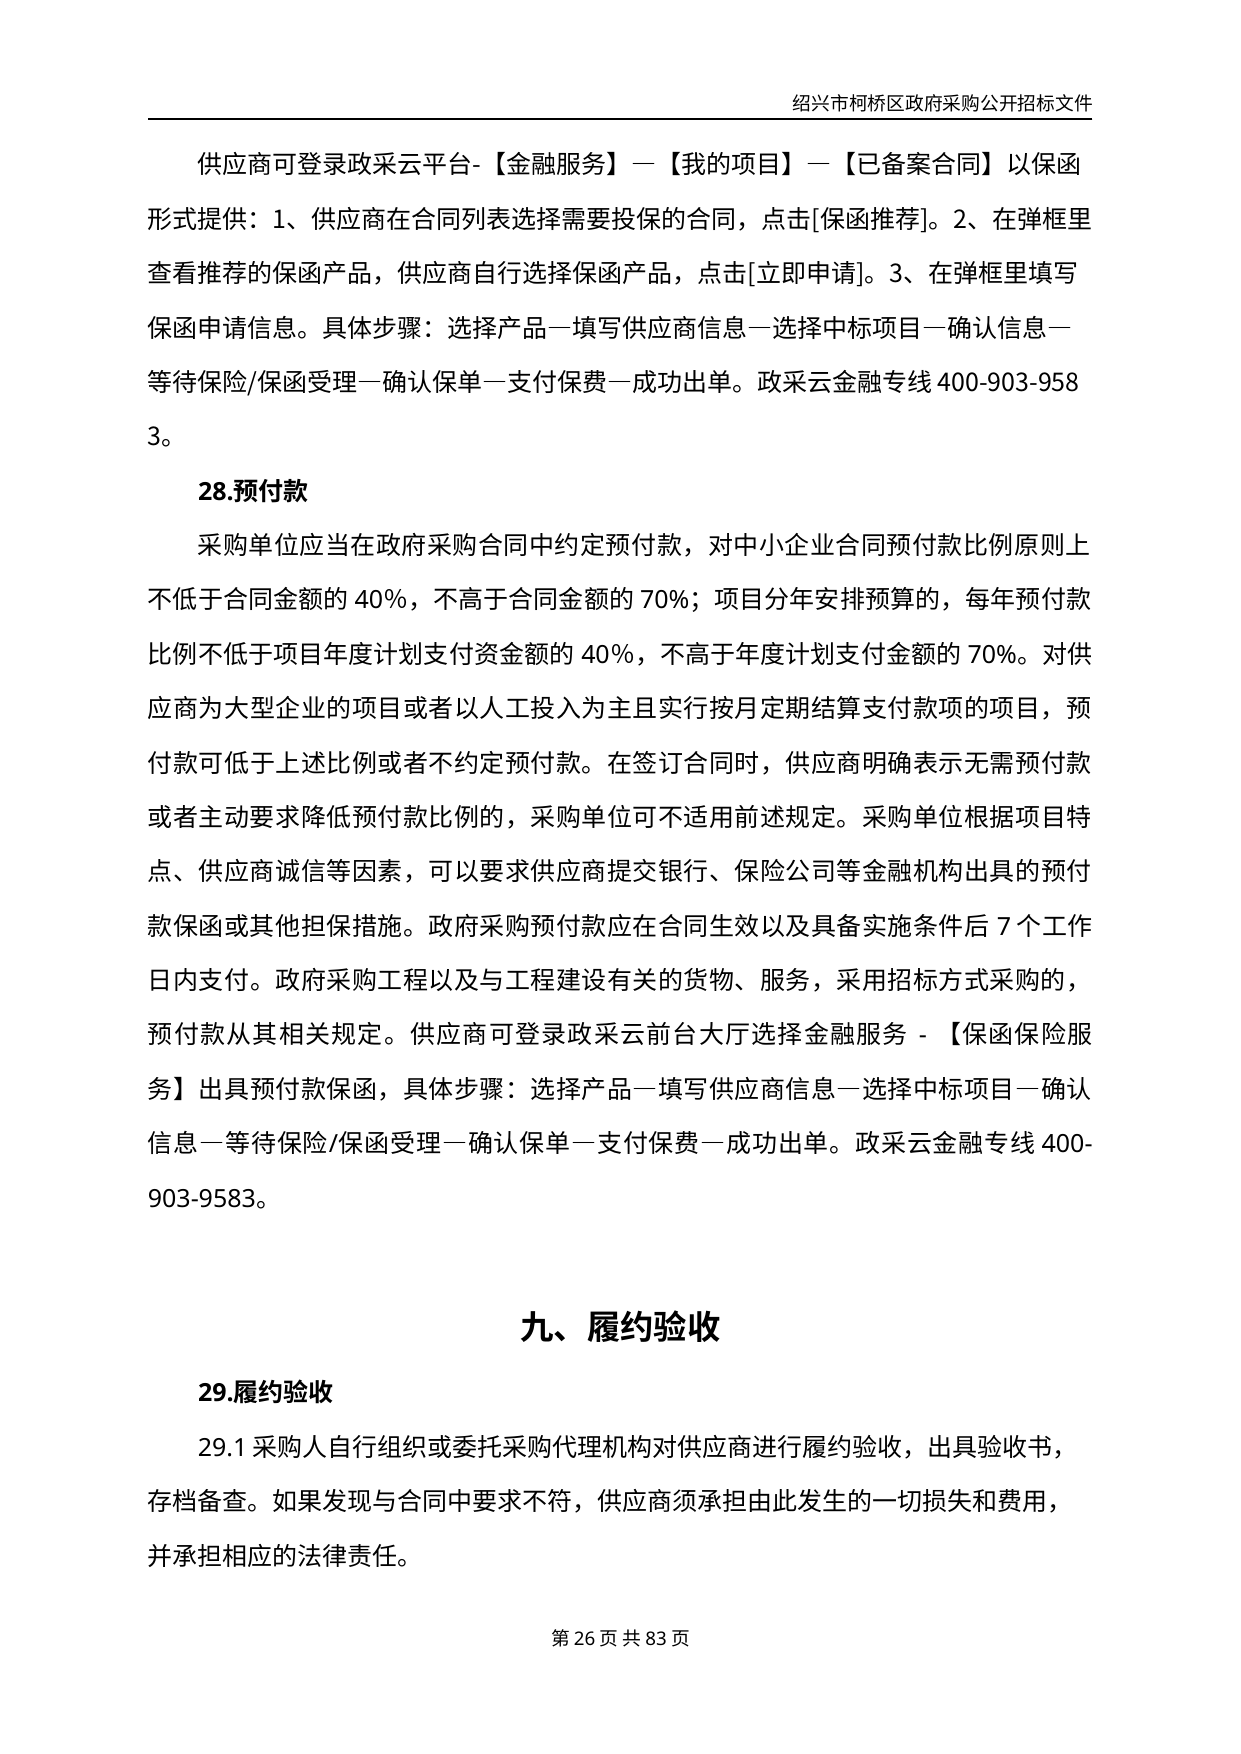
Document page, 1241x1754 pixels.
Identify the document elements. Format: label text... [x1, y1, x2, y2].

text 29.1采购人自行组织或委托采购代理机构对供应商进行履约验收，出具验收书，存档备查。如果发现与合同中要求不符，供应商须承担由此发生的一切损失和费用，并承担相应的法律责任。 [148, 1427, 1092, 1572]
text 采购单位应当在政府采购合同中约定预付款，对中小企业合同预付款比例原则上不低于合同金额的40％，不高于合同金额的70%；项目分年安排预算的，每年预付款比例不低于项目年度计划支付资金额的40％，不高于年度计划支付金额的70%。对供应商为大型企业的项目或者以人工投入为主且实行按月定期结算支付款项的项目，预付款可低于上述比例或者不约定预付款。在签订合同时，供应商明确表示无需预付款或者主动要求降低预付款比例的，采购单位可不适用前述规定。采购单位根据项目特点、供应商诚信等因素，可以要求供应商提交银行、保险公司等金融机构出具的预付款保函或其他担保措施。政府采购预付款应在合同生效以及具备实施条件后7个工作日内支付。政府采购工程以及与工程建设有关的货物、服务，采用招标方式采购的，预付款从其相关规定。供应商可登录政采云前台大厅选择金融服务 - 【保函保险服务】出具预付款保函，具体步骤：选择产品—填写供应商信息—选择中标项目—确认信息—等待保险/保函受理—确认保单—支付保费—成功出单。政采云金融专线400-903-9583。 [148, 526, 1092, 1214]
text 29.履约验收 [148, 1373, 1092, 1409]
text 28.预付款 [148, 471, 1092, 507]
text 九、履约验收 [148, 1301, 1092, 1349]
subtitle 供应商可登录政采云平台-【金融服务】—【我的项目】—【已备案合同】以保函形式提供：1、供应商在合同列表选择需要投保的合同，点击[保函推荐]。2、在弹框里查看推荐的保函产品，供应商自行选择保函产品，点击[立即申请]。3、在弹框里填写保函申请信息。具体步骤：选择产品—填写供应商信息—选择中标项目—确认信息—等待保险/保函受理—确认保单—支付保费—成功出单。政采云金融专线400-903-9583。 [148, 145, 1092, 453]
